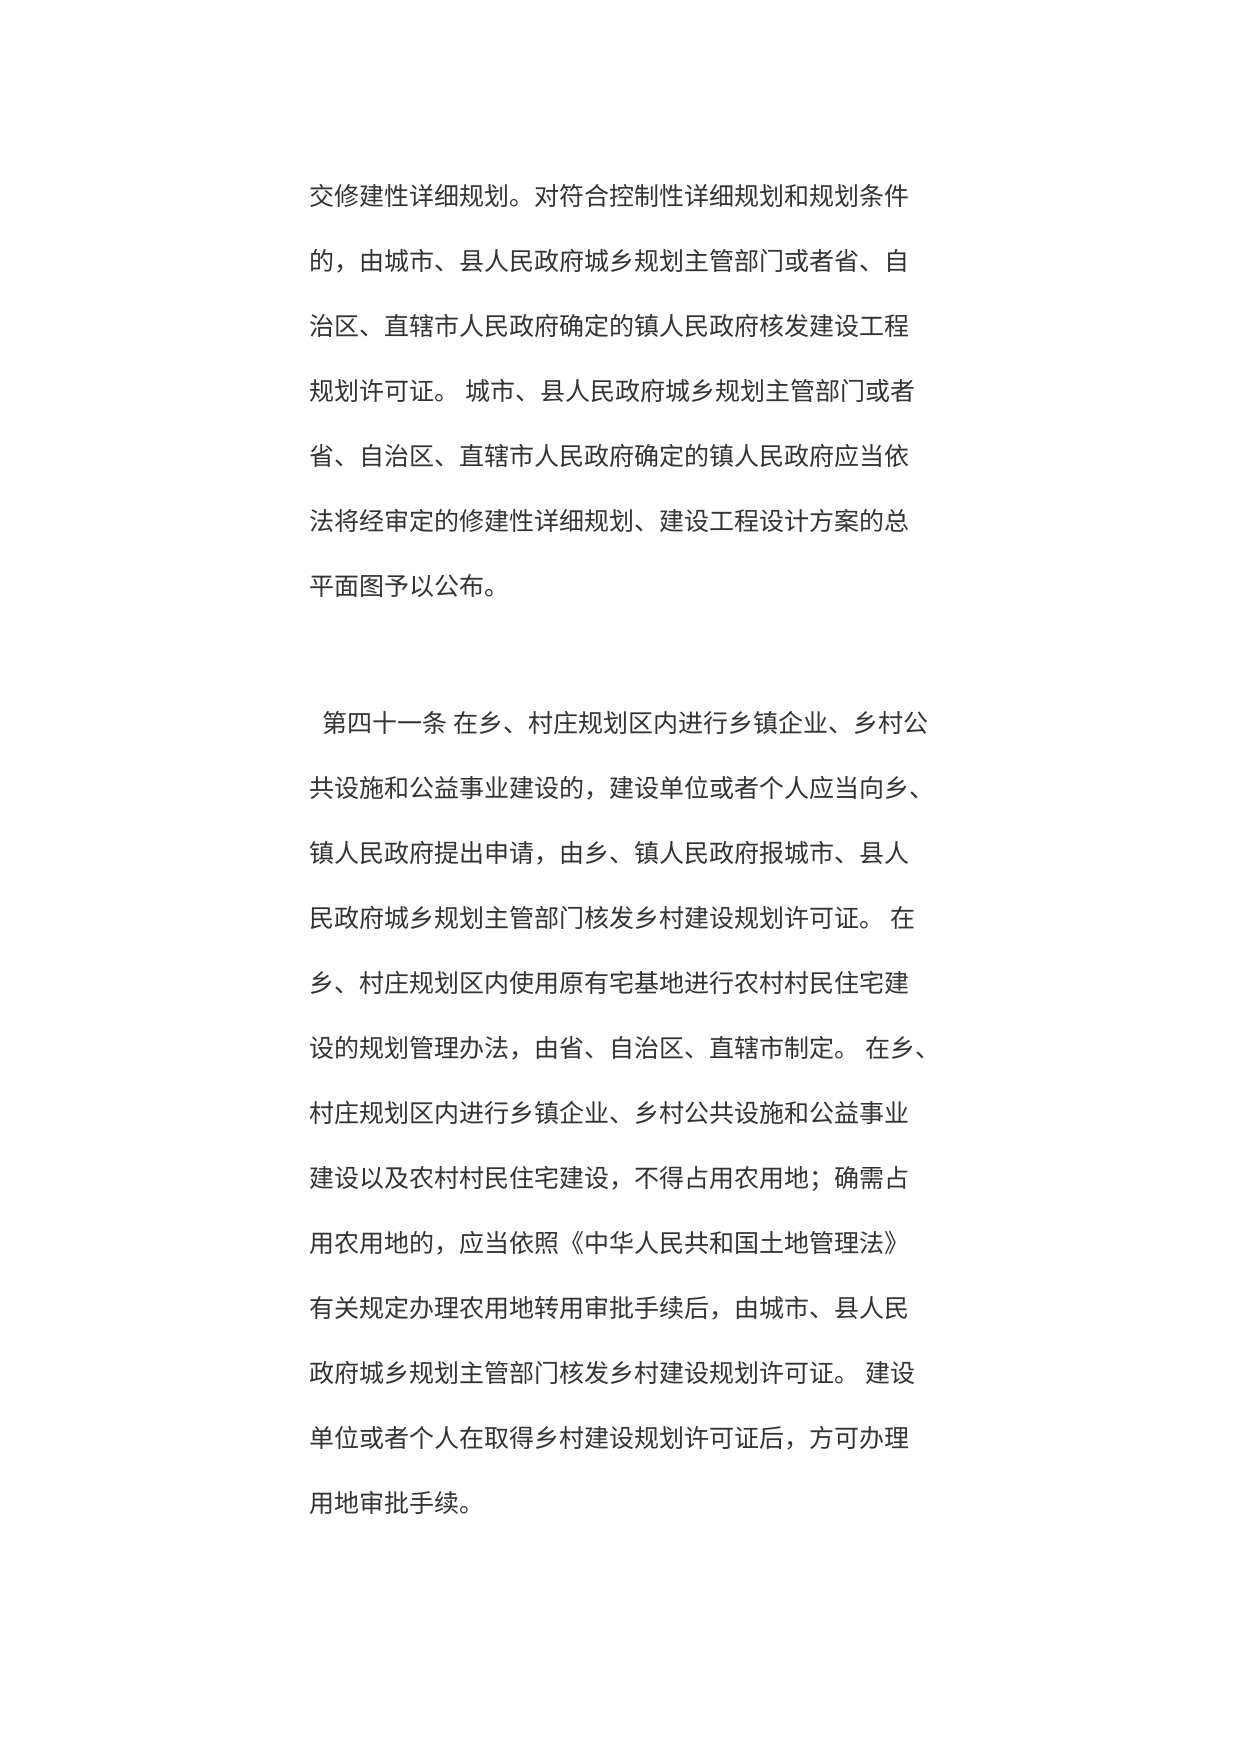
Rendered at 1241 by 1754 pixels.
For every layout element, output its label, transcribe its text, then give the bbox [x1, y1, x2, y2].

text 第四十一条 在乡、村庄规划区内进行乡镇企业、乡村公共设施和公益事业建设的，建设单位或者个人应当向乡、镇人民政府提出申请，由乡、镇人民政府报城市、县人民政府城乡规划主管部门核发乡村建设规划许可证。 在乡、村庄规划区内使用原有宅基地进行农村村民住宅建设的规划管理办法，由省、自治区、直辖市制定。 在乡、村庄规划区内进行乡镇企业、乡村公共设施和公益事业建设以及农村村民住宅建设，不得占用农用地；确需占用农用地的，应当依照《中华人民共和国土地管理法》有关规定办理农用地转用审批手续后，由城市、县人民政府城乡规划主管部门核发乡村建设规划许可证。 建设单位或者个人在取得乡村建设规划许可证后，方可办理用地审批手续。 [309, 689, 931, 1534]
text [309, 162, 931, 617]
